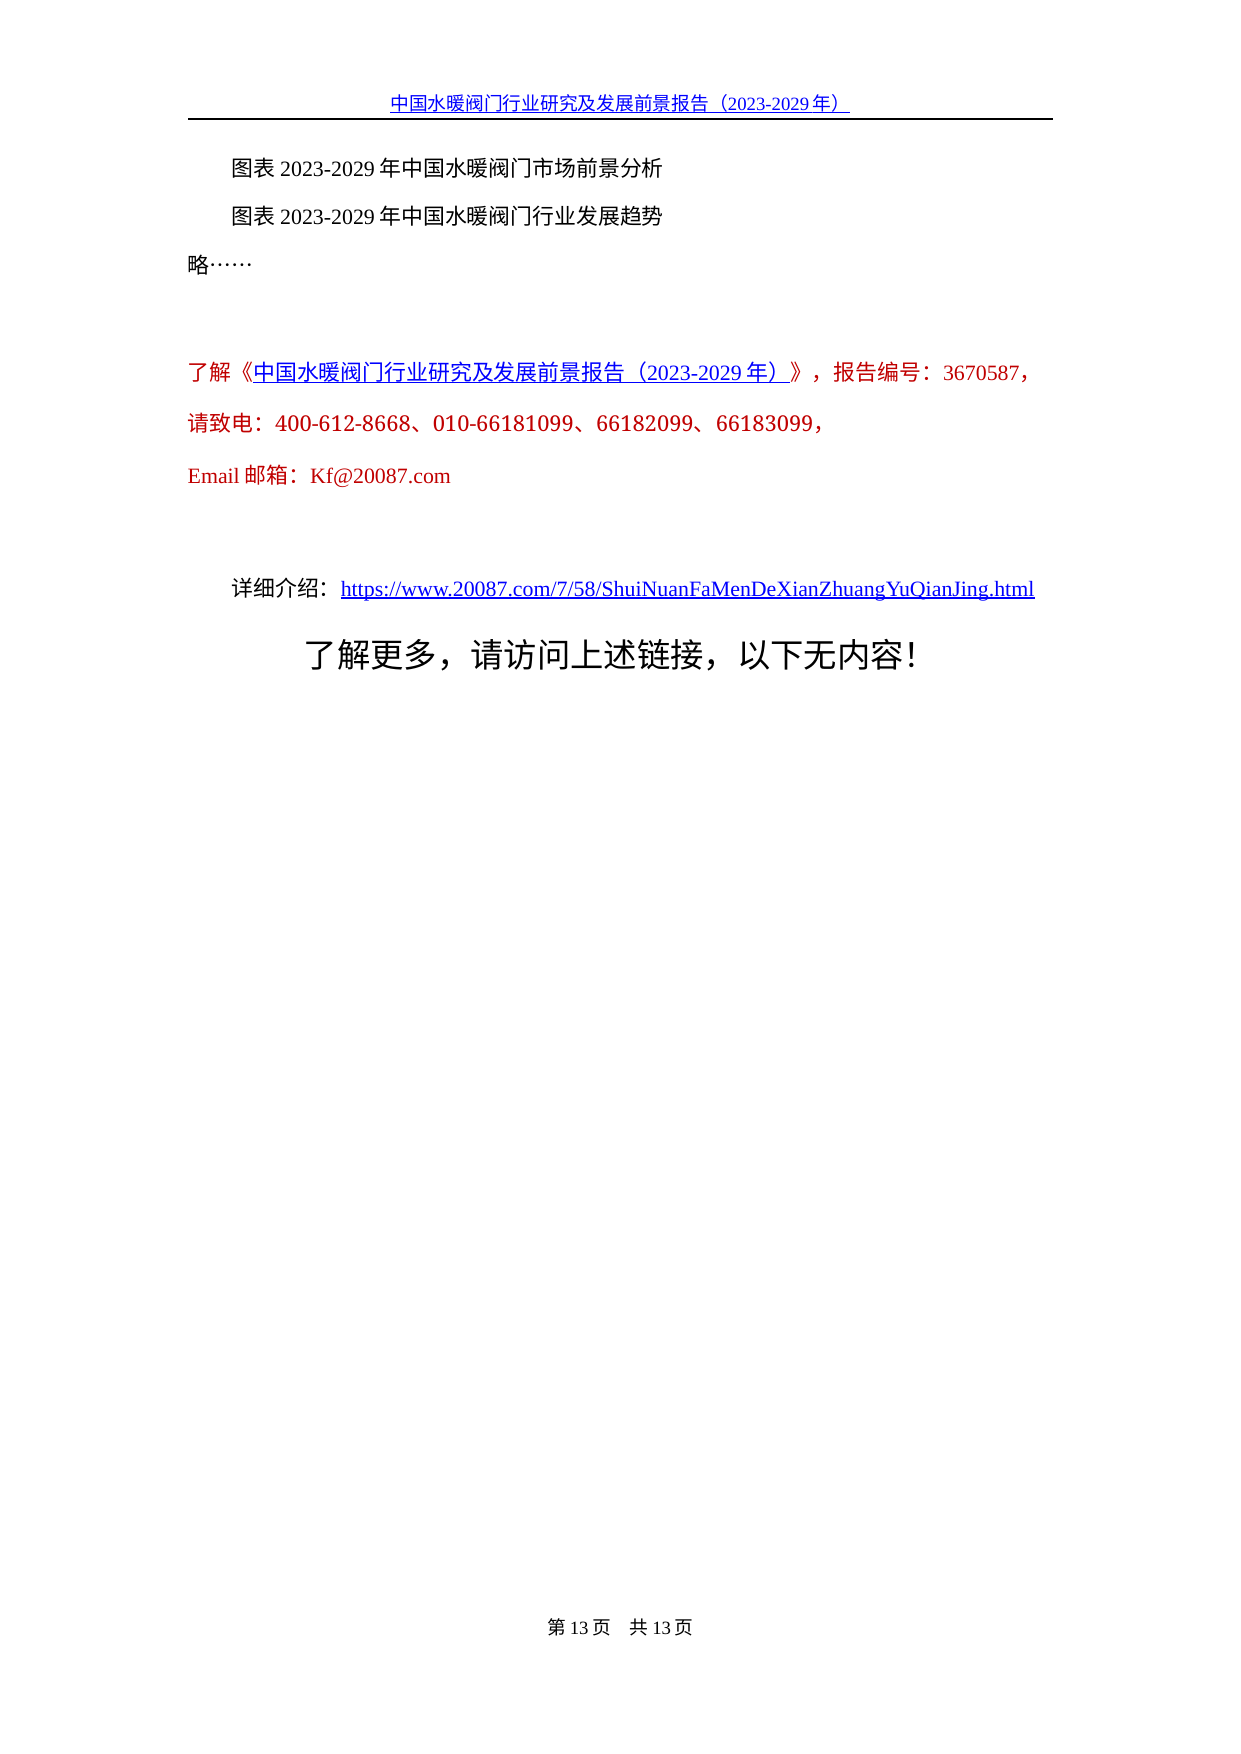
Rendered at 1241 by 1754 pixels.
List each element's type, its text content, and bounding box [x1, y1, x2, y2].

title 了解更多，请访问上述链接，以下无内容！ [187, 620, 1053, 685]
text 请致电：400-612-8668、010-66181099、66182099、66183099， [187, 406, 1053, 438]
text 详细介绍：https://www.20087.com/7/58/ShuiNuanFaMenDeXianZhuangYuQianJing.html [187, 570, 1053, 603]
text Email邮箱：Kf@20087.com [187, 457, 1053, 490]
text 了解《中国水暖阀门行业研究及发展前景报告（2023-2029年）》，报告编号：3670587， [187, 354, 1053, 387]
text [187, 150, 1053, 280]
